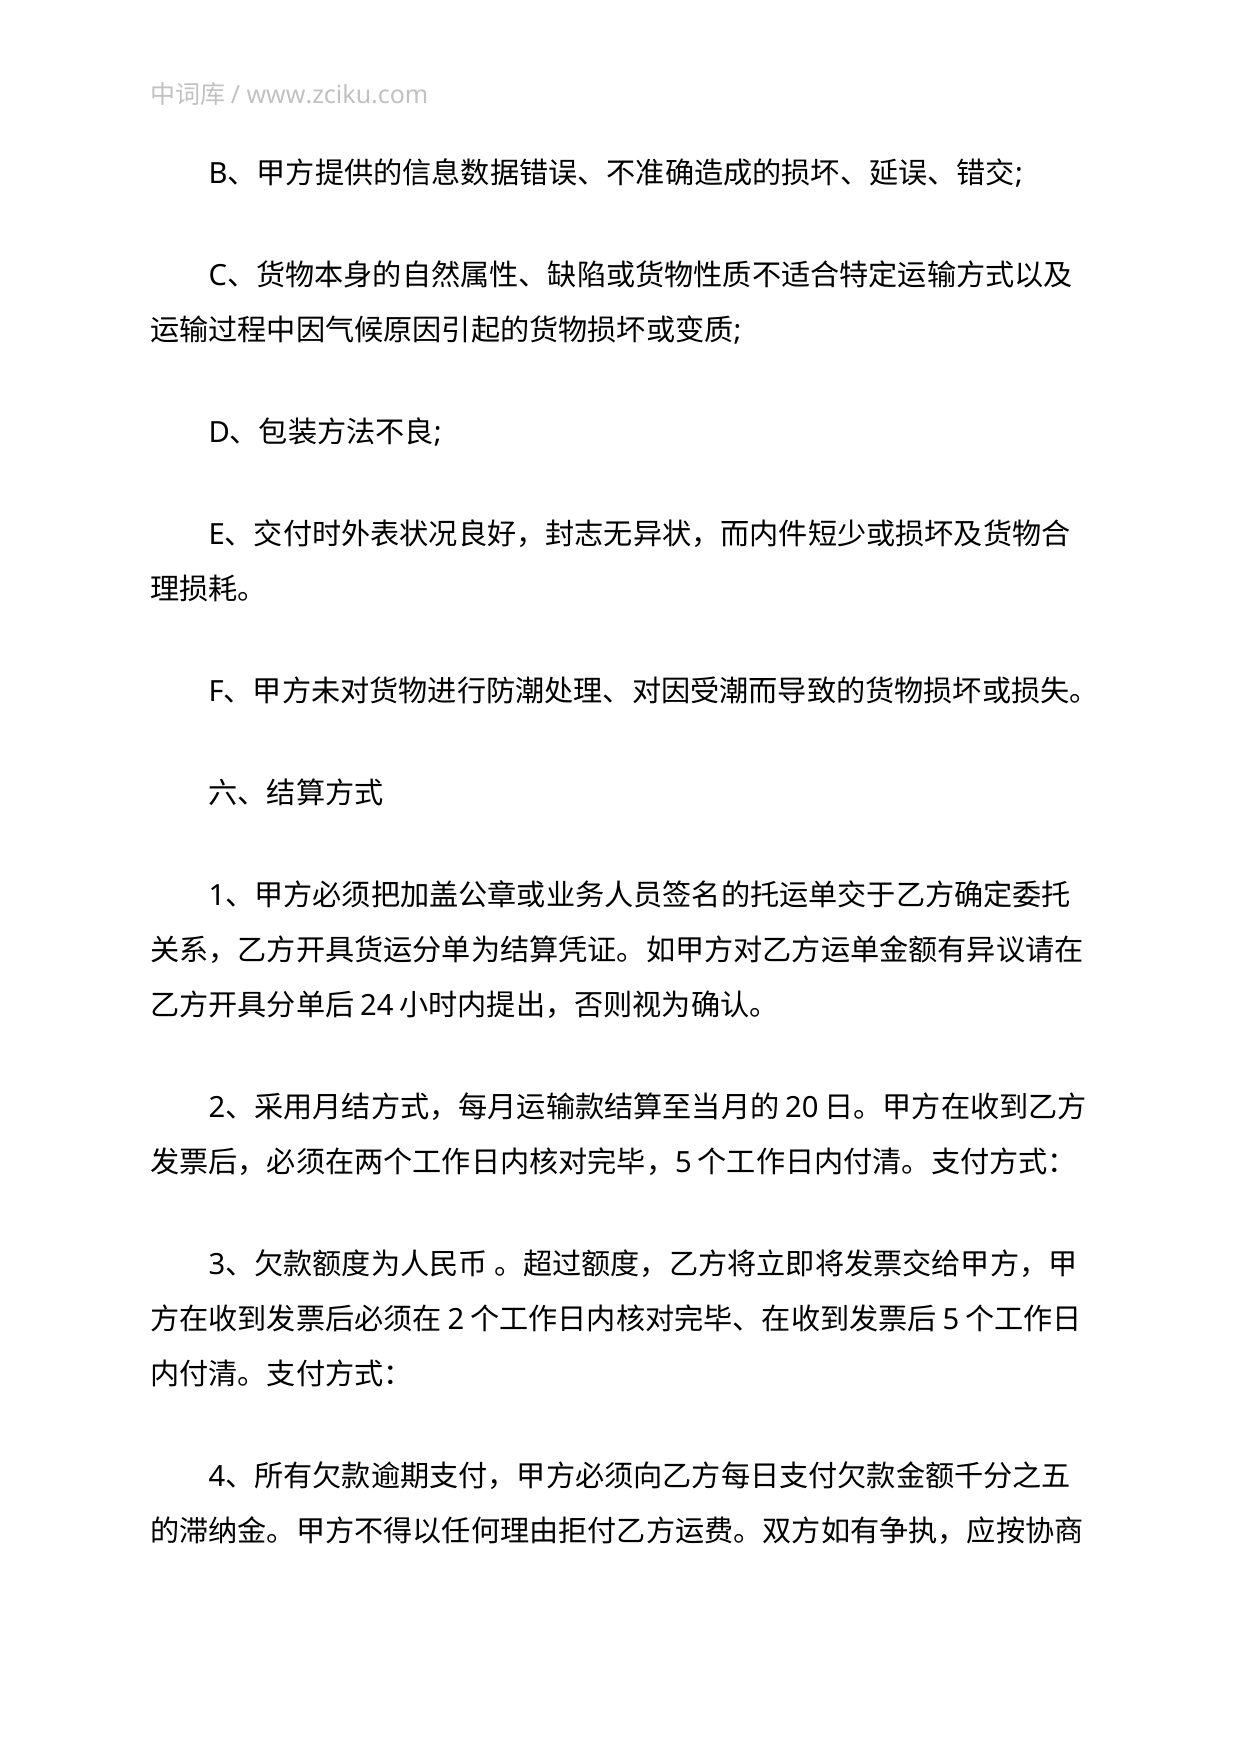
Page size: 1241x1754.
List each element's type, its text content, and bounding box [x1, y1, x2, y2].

text D、包装方法不良; [150, 409, 1090, 451]
text 3、欠款额度为人民币 。超过额度，乙方将立即将发票交给甲方，甲方在收到发票后必须在2个工作日内核对完毕、在收到发票后5个工作日内付清。支付方式： [150, 1240, 1090, 1393]
text C、货物本身的自然属性、缺陷或货物性质不适合特定运输方式以及运输过程中因气候原因引起的货物损坏或变质; [150, 252, 1090, 349]
text B、甲方提供的信息数据错误、不准确造成的损坏、延误、错交; [150, 150, 1090, 192]
text 六、结算方式 [150, 770, 1090, 812]
text 1、甲方必须把加盖公章或业务人员签名的托运单交于乙方确定委托关系，乙方开具货运分单为结算凭证。如甲方对乙方运单金额有异议请在乙方开具分单后24小时内提出，否则视为确认。 [150, 871, 1090, 1024]
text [150, 1452, 1090, 1549]
text 2、采用月结方式，每月运输款结算至当月的20日。甲方在收到乙方发票后，必须在两个工作日内核对完毕，5个工作日内付清。支付方式： [150, 1083, 1090, 1181]
text F、甲方未对货物进行防潮处理、对因受潮而导致的货物损坏或损失。 [150, 668, 1090, 710]
text E、交付时外表状况良好，封志无异状，而内件短少或损坏及货物合理损耗。 [150, 511, 1090, 608]
